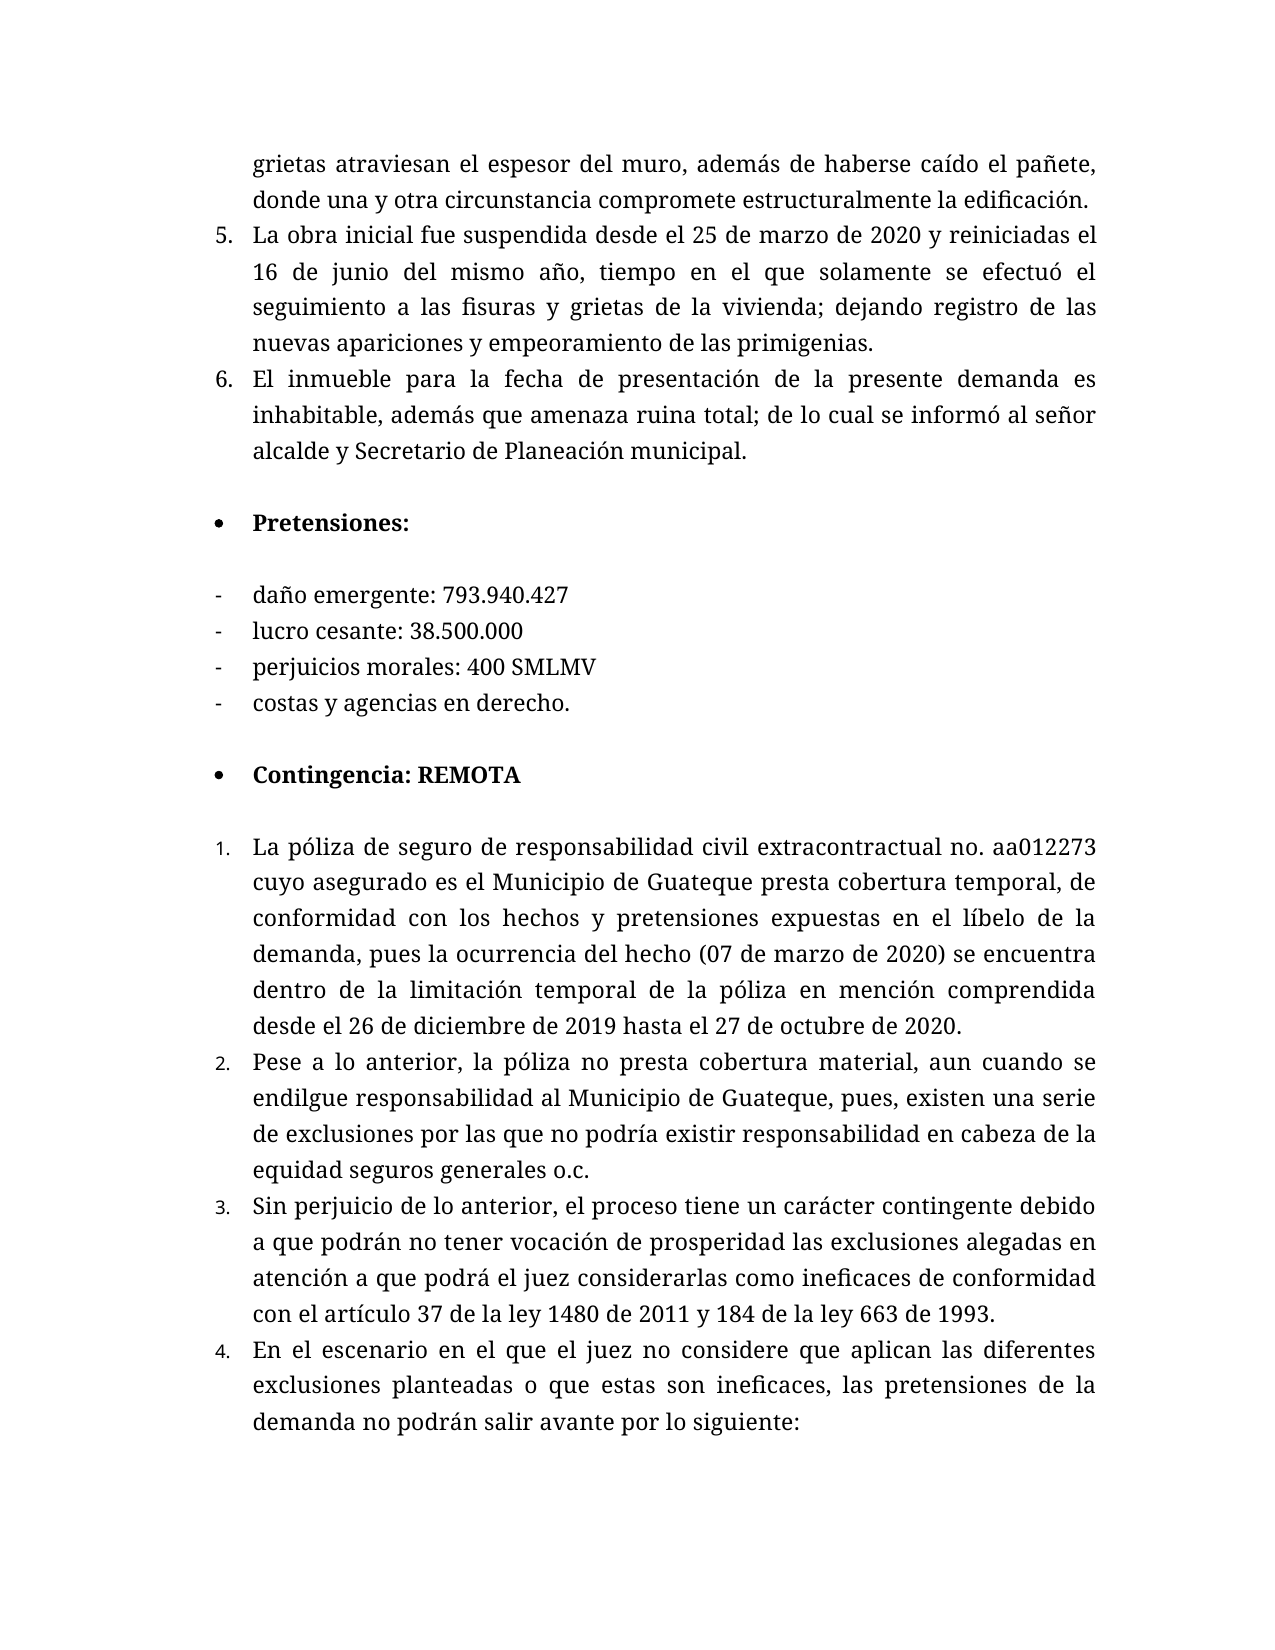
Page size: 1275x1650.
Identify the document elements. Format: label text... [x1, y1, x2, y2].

list lucro cesante: 38.500.000 [215, 615, 1098, 646]
list Pese a lo anterior, la póliza no presta cobertura material, aun cuando se endilgue responsabilidad al Municipio de Guateque, pues, existen una serie de exclusiones por las que no podría existir responsabilidad en cabeza de la equidad seguros generales o.c. [215, 1046, 1098, 1185]
list En el escenario en el que el juez no considere que aplican las diferentes exclusiones planteadas o que estas son ineficaces, las pretensiones de la demanda no podrán salir avante por lo siguiente: [215, 1333, 1098, 1437]
list perjuicios morales: 400 SMLMV [215, 651, 1098, 682]
list daño emergente: 793.940.427 [215, 579, 1098, 610]
list Pretensiones: [215, 507, 1098, 538]
list Contingencia: REMOTA [215, 758, 1098, 790]
list El inmueble para la fecha de presentación de la presente demanda es inhabitable, además que amenaza ruina total; de lo cual se informó al señor alcalde y Secretario de Planeación municipal. [215, 363, 1098, 466]
list Sin perjuicio de lo anterior, el proceso tiene un carácter contingente debido a que podrán no tener vocación de prosperidad las exclusiones alegadas en atención a que podrá el juez considerarlas como ineficaces de conformidad con el artículo 37 de la ley 1480 de 2011 y 184 de la ley 663 de 1993. [215, 1190, 1098, 1329]
list La obra inicial fue suspendida desde el 25 de marzo de 2020 y reiniciadas el 16 de junio del mismo año, tiempo en el que solamente se efectuó el seguimiento a las fisuras y grietas de la vivienda; dejando registro de las nuevas apariciones y empeoramiento de las primigenias. [215, 219, 1098, 358]
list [215, 148, 1098, 215]
list costas y agencias en derecho. [215, 687, 1098, 718]
list La póliza de seguro de responsabilidad civil extracontractual no. aa012273 cuyo asegurado es el Municipio de Guateque presta cobertura temporal, de conformidad con los hechos y pretensiones expuestas en el líbelo de la demanda, pues la ocurrencia del hecho (07 de marzo de 2020) se encuentra dentro de la limitación temporal de la póliza en mención comprendida desde el 26 de diciembre de 2019 hasta el 27 de octubre de 2020. [215, 830, 1098, 1041]
